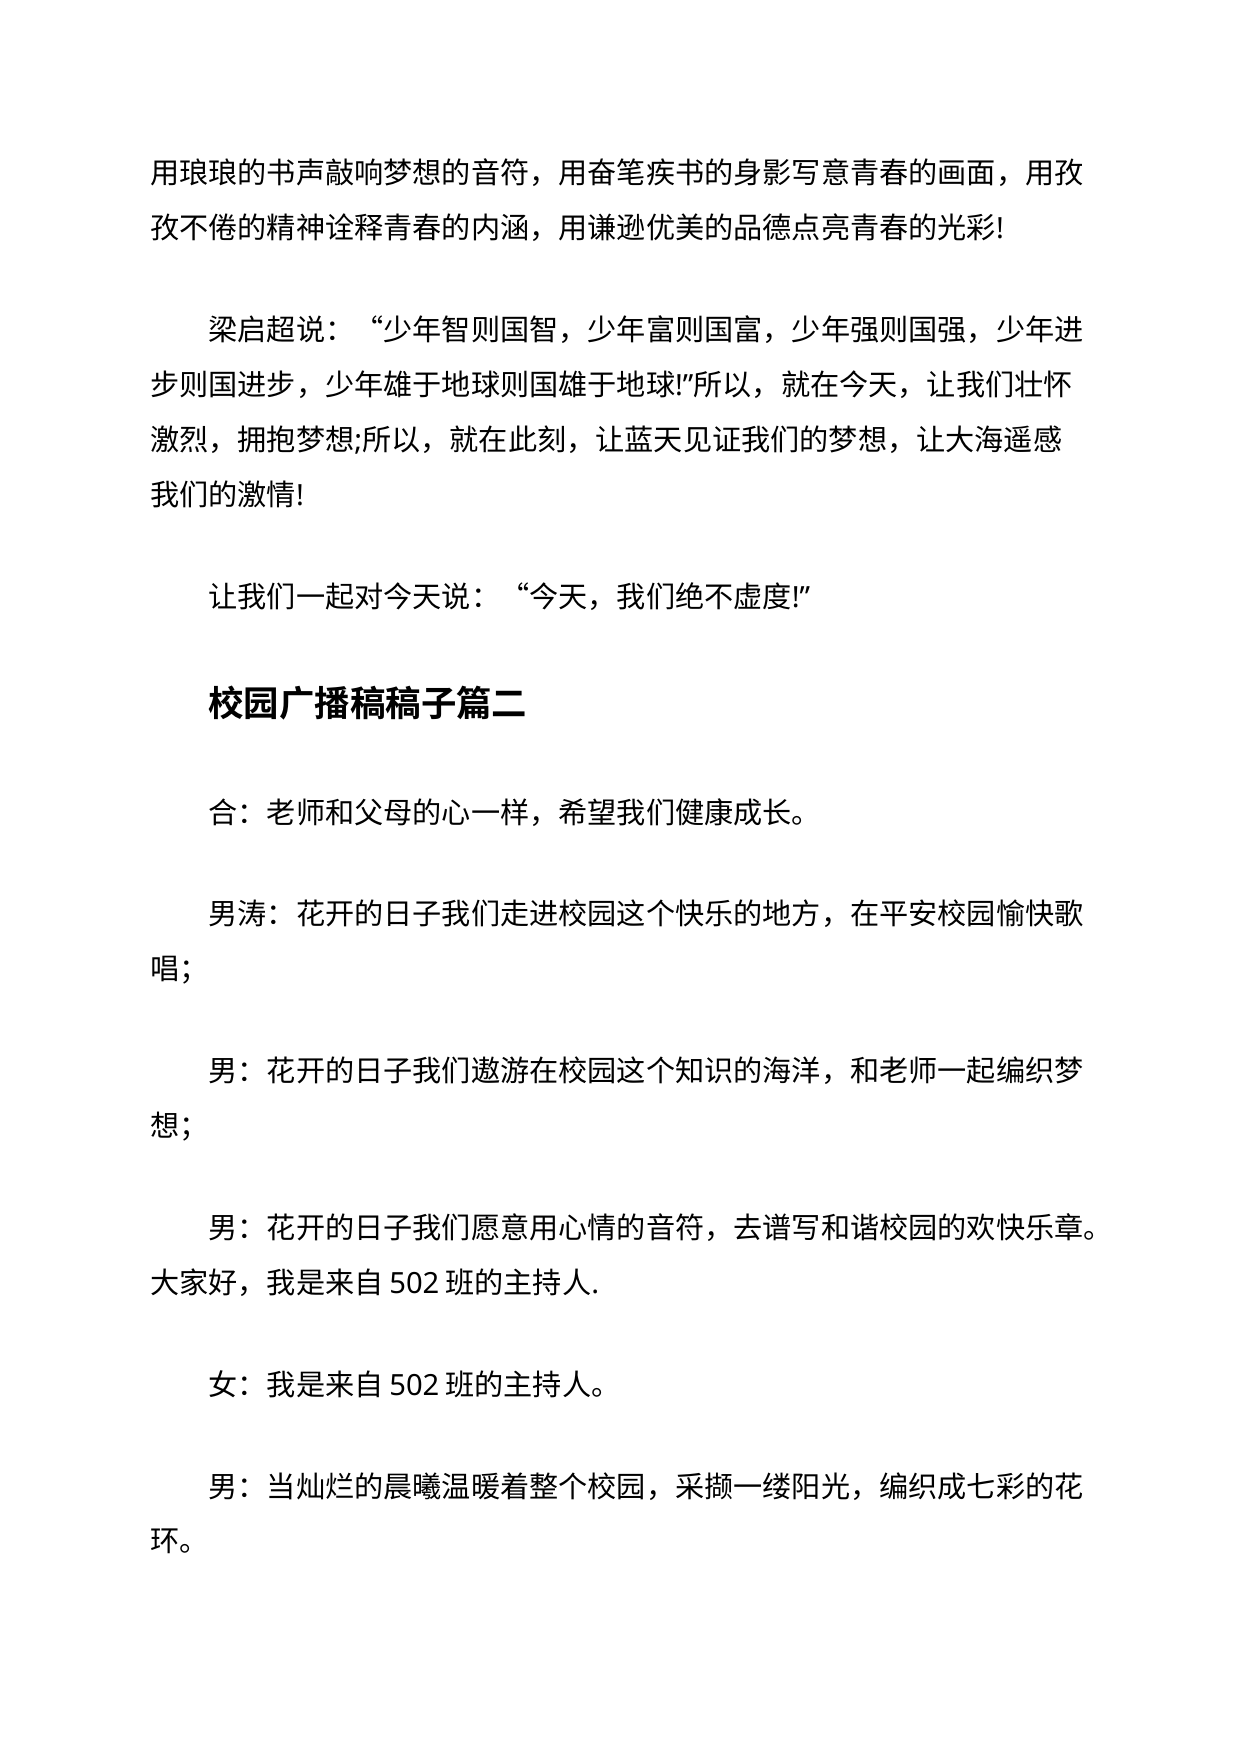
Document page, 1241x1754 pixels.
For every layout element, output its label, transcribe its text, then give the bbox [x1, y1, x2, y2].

text 男：花开的日子我们愿意用心情的音符，去谱写和谐校园的欢快乐章。大家好，我是来自502班的主持人. [150, 1204, 1090, 1302]
text 合：老师和父母的心一样，希望我们健康成长。 [150, 789, 1090, 831]
text 女：我是来自502班的主持人。 [150, 1361, 1090, 1403]
text 梁启超说：“少年智则国智，少年富则国富，少年强则国强，少年进步则国进步，少年雄于地球则国雄于地球!”所以，就在今天，让我们壮怀激烈，拥抱梦想;所以，就在此刻，让蓝天见证我们的梦想，让大海遥感我们的激情! [150, 307, 1090, 514]
text 男：当灿烂的晨曦温暖着整个校园，采撷一缕阳光，编织成七彩的花环。 [150, 1463, 1090, 1560]
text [150, 150, 1090, 247]
text 校园广播稿稿子篇二 [150, 676, 1090, 727]
text 男：花开的日子我们遨游在校园这个知识的海洋，和老师一起编织梦想； [150, 1048, 1090, 1145]
text 男涛：花开的日子我们走进校园这个快乐的地方，在平安校园愉快歌唱； [150, 891, 1090, 988]
text 让我们一起对今天说：“今天，我们绝不虚度!” [150, 574, 1090, 616]
